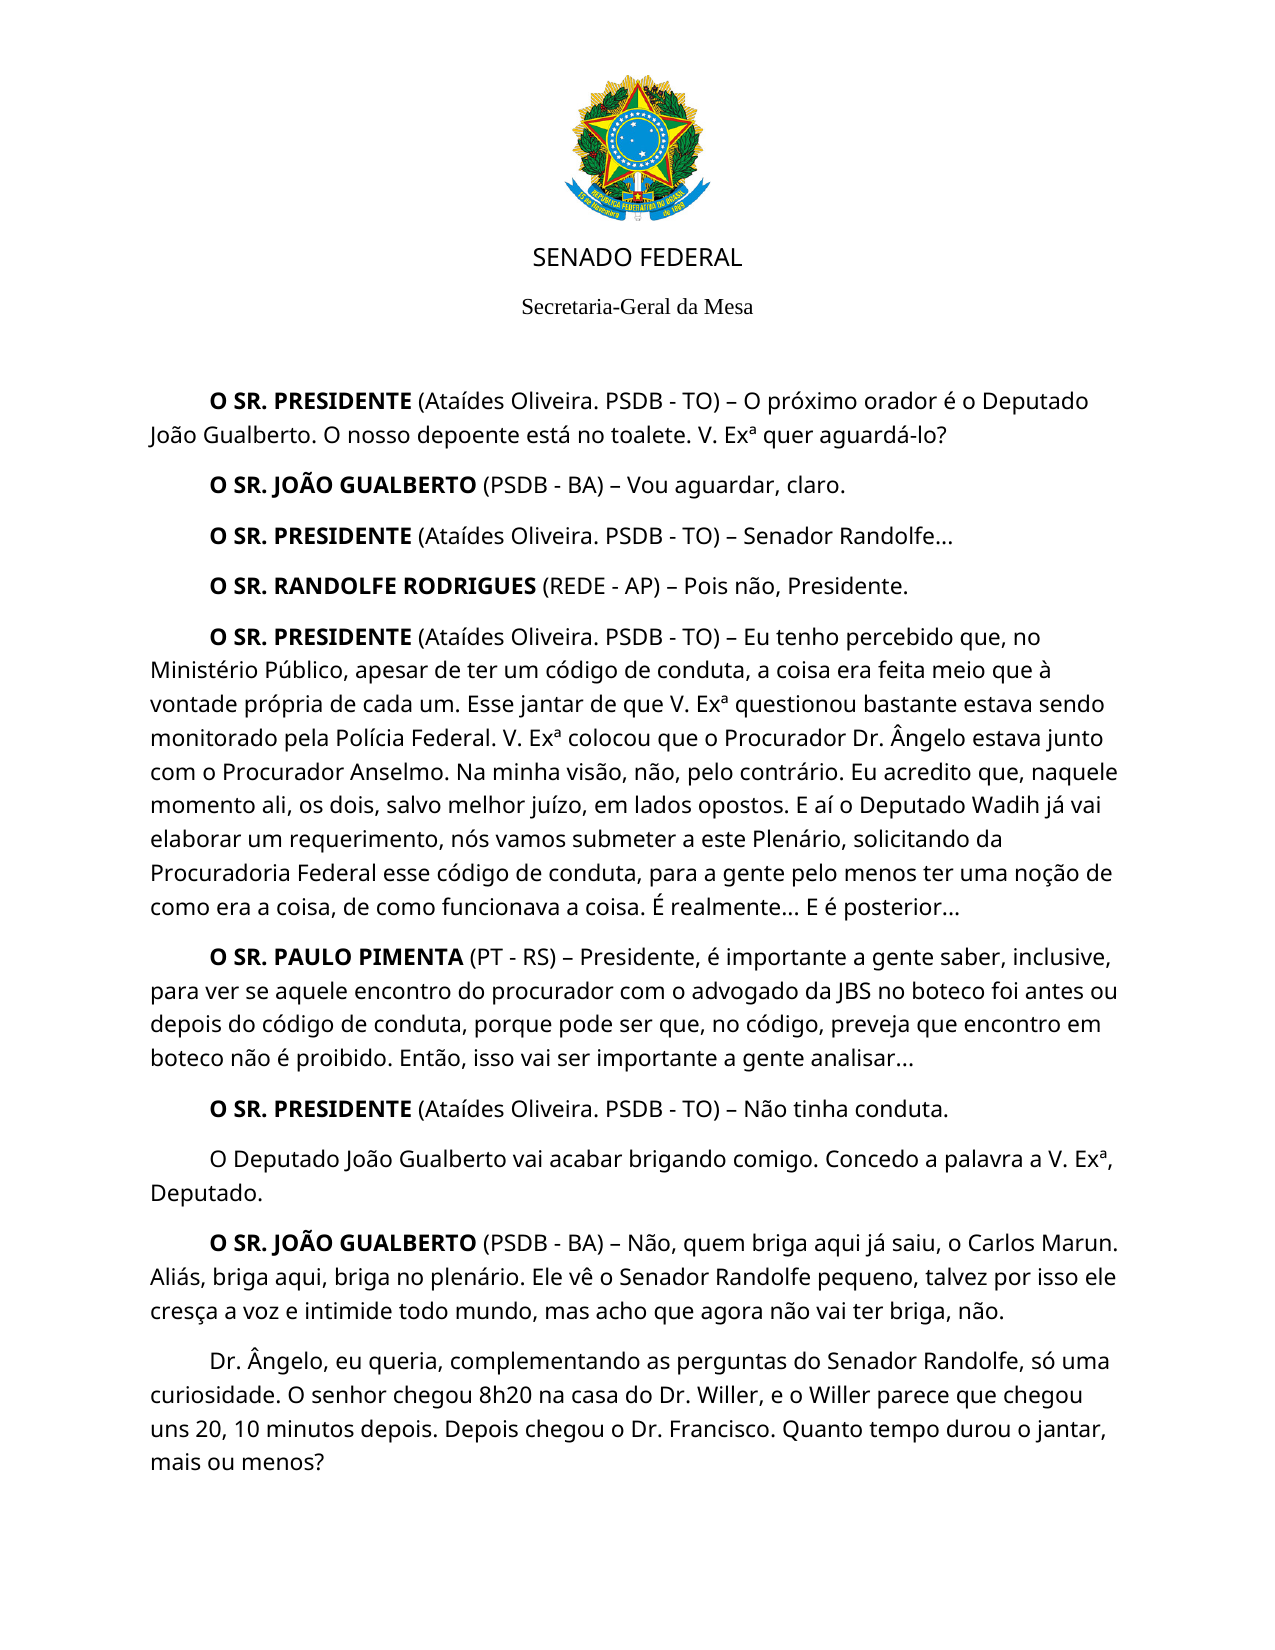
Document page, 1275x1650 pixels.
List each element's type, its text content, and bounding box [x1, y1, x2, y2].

text O SR. PRESIDENTE (Ataídes Oliveira. PSDB - TO) – Senador Randolfe... [150, 519, 1125, 551]
text O SR. JOÃO GUALBERTO (PSDB - BA) – Vou aguardar, claro. [150, 469, 1125, 500]
text O SR. JOÃO GUALBERTO (PSDB - BA) – Não, quem briga aqui já saiu, o Carlos Marun. Aliás, briga aqui, briga no plenário. Ele vê o Senador Randolfe pequeno, talvez por isso ele cresça a voz e intimide todo mundo, mas acho que agora não vai ter briga, não. [150, 1227, 1125, 1326]
text Dr. Ângelo, eu queria, complementando as perguntas do Senador Randolfe, só uma curiosidade. O senhor chegou 8h20 na casa do Dr. Willer, e o Willer parece que chegou uns 20, 10 minutos depois. Depois chegou o Dr. Francisco. Quanto tempo durou o jantar, mais ou menos? [150, 1345, 1125, 1477]
text O SR. RANDOLFE RODRIGUES (REDE - AP) – Pois não, Presidente. [150, 570, 1125, 601]
picture [564, 75, 711, 221]
text O SR. PRESIDENTE (Ataídes Oliveira. PSDB - TO) – Eu tenho percebido que, no Ministério Público, apesar de ter um código de conduta, a coisa era feita meio que à vontade própria de cada um. Esse jantar de que V. Exª questionou bastante estava sendo monitorado pela Polícia Federal. V. Exª colocou que o Procurador Dr. Ângelo estava junto com o Procurador Anselmo. Na minha visão, não, pelo contrário. Eu acredito que, naquele momento ali, os dois, salvo melhor juízo, em lados opostos. E aí o Deputado Wadih já vai elaborar um requerimento, nós vamos submeter a este Plenário, solicitando da Procuradoria Federal esse código de conduta, para a gente pelo menos ter uma noção de como era a coisa, de como funcionava a coisa. É realmente... E é posterior... [150, 620, 1125, 922]
text O Deputado João Gualberto vai acabar brigando comigo. Concedo a palavra a V. Exª, Deputado. [150, 1143, 1125, 1208]
text O SR. PRESIDENTE (Ataídes Oliveira. PSDB - TO) – Não tinha conduta. [150, 1092, 1125, 1124]
text O SR. PAULO PIMENTA (PT - RS) – Presidente, é importante a gente saber, inclusive, para ver se aquele encontro do procurador com o advogado da JBS no boteco foi antes ou depois do código de conduta, porque pode ser que, no código, preveja que encontro em boteco não é proibido. Então, isso vai ser importante a gente analisar... [150, 941, 1125, 1073]
text O SR. PRESIDENTE (Ataídes Oliveira. PSDB - TO) – O próximo orador é o Deputado João Gualberto. O nosso depoente está no toalete. V. Exª quer aguardá-lo? [150, 385, 1125, 450]
